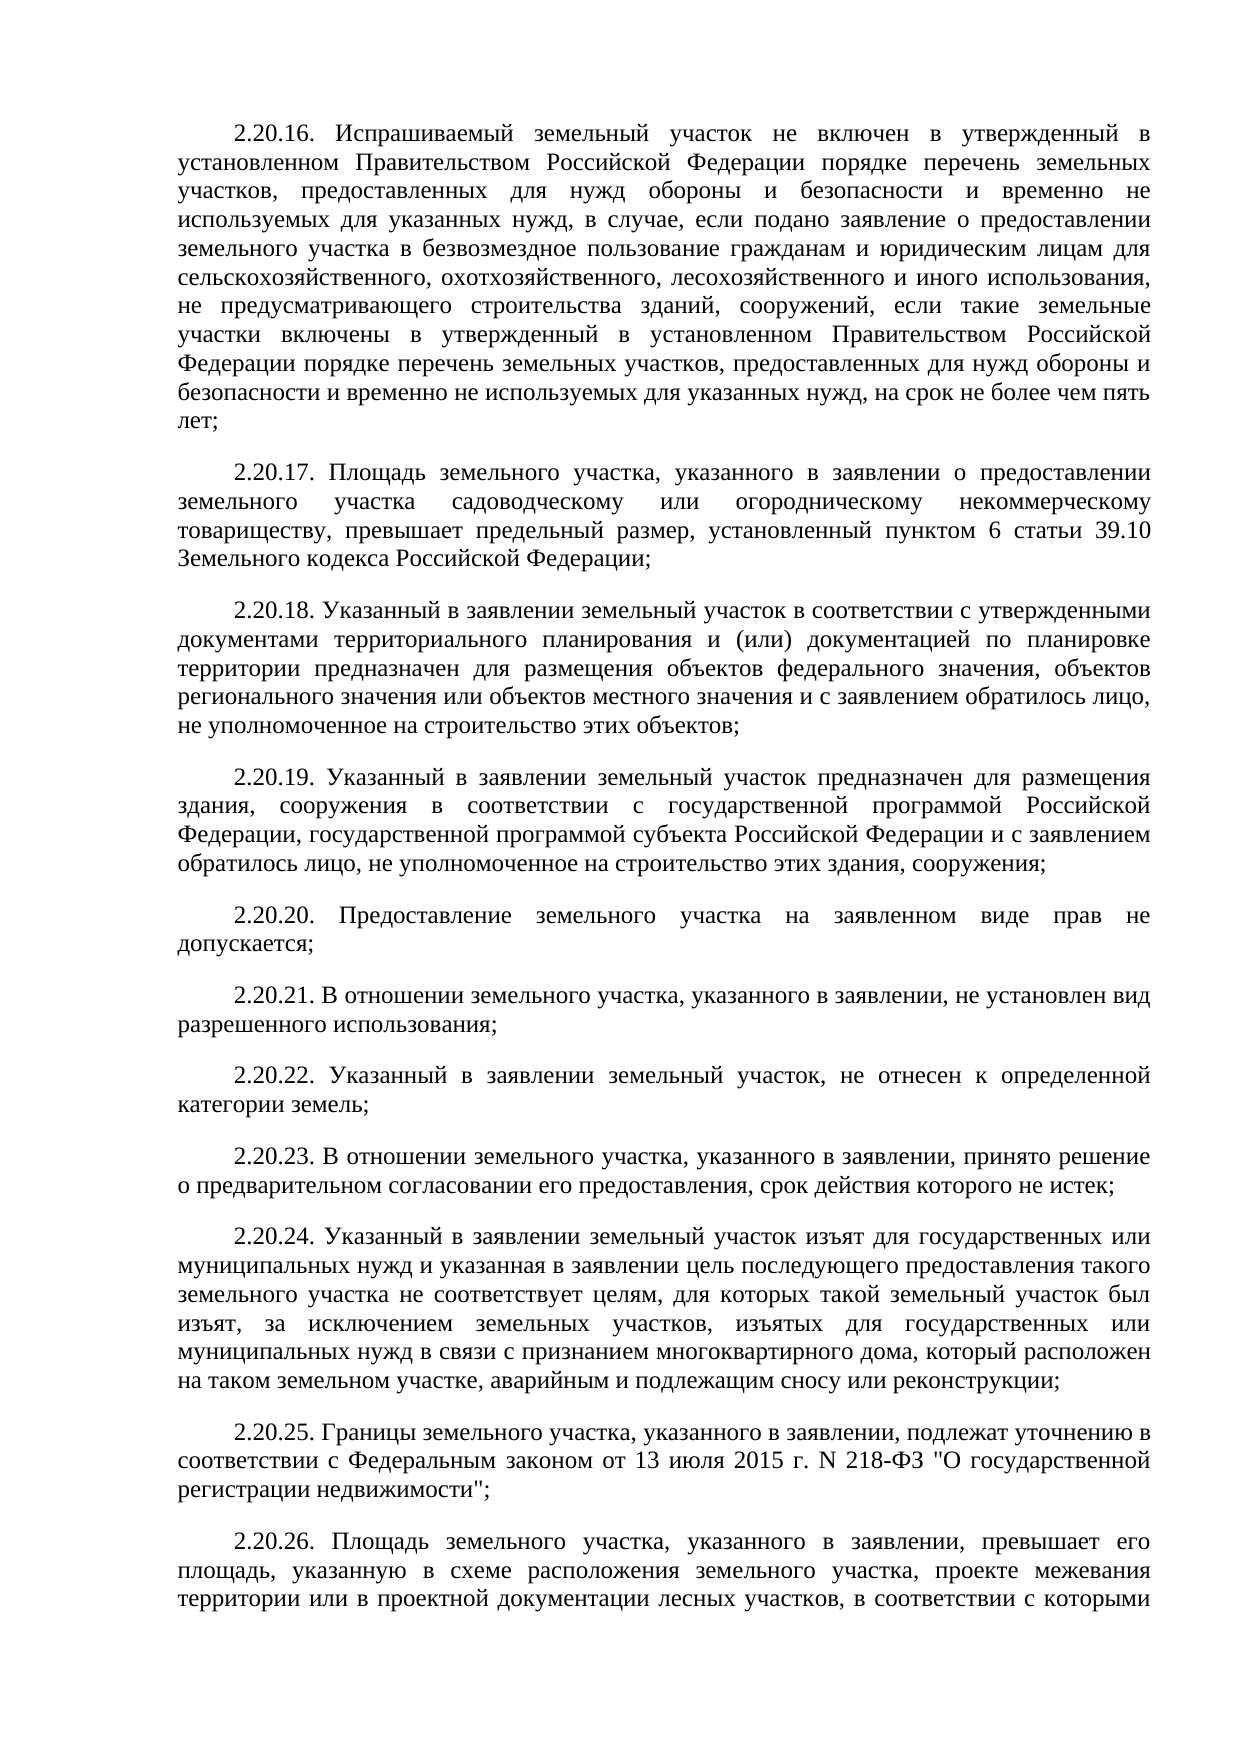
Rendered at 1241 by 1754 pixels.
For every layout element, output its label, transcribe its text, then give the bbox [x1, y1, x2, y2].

text 2.20.24. Указанный в заявлении земельный участок изъят для государственных или муниципальных нужд и указанная в заявлении цель последующего предоставления такого земельного участка не соответствует целям, для которых такой земельный участок был изъят, за исключением земельных участков, изъятых для государственных или муниципальных нужд в связи с признанием многоквартирного дома, который расположен на таком земельном участке, аварийным и подлежащим сносу или реконструкции; [177, 1221, 1152, 1394]
text 2.20.20. Предоставление земельного участка на заявленном виде прав не допускается; [177, 900, 1152, 957]
text 2.20.23. В отношении земельного участка, указанного в заявлении, принято решение о предварительном согласовании его предоставления, срок действия которого не истек; [177, 1141, 1152, 1198]
text 2.20.22. Указанный в заявлении земельный участок, не отнесен к определенной категории земель; [177, 1061, 1152, 1118]
text 2.20.18. Указанный в заявлении земельный участок в соответствии с утвержденными документами территориального планирования и (или) документацией по планировке территории предназначен для размещения объектов федерального значения, объектов регионального значения или объектов местного значения и с заявлением обратилось лицо, не уполномоченное на строительство этих объектов; [177, 595, 1152, 739]
text 2.20.17. Площадь земельного участка, указанного в заявлении о предоставлении земельного участка садоводческому или огородническому некоммерческому товариществу, превышает предельный размер, установленный пунктом 6 статьи 39.10 Земельного кодекса Российской Федерации; [177, 457, 1152, 572]
text 2.20.25. Границы земельного участка, указанного в заявлении, подлежат уточнению в соответствии с Федеральным законом от 13 июля 2015 г. N 218-ФЗ "О государственной регистрации недвижимости"; [177, 1417, 1152, 1503]
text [177, 1526, 1152, 1612]
text 2.20.21. В отношении земельного участка, указанного в заявлении, не установлен вид разрешенного использования; [177, 980, 1152, 1038]
text 2.20.16. Испрашиваемый земельный участок не включен в утвержденный в установленном Правительством Российской Федерации порядке перечень земельных участков, предоставленных для нужд обороны и безопасности и временно не используемых для указанных нужд, в случае, если подано заявление о предоставлении земельного участка в безвозмездное пользование гражданам и юридическим лицам для сельскохозяйственного, охотхозяйственного, лесохозяйственного и иного использования, не предусматривающего строительства зданий, сооружений, если такие земельные участки включены в утвержденный в установленном Правительством Российской Федерации порядке перечень земельных участков, предоставленных для нужд обороны и безопасности и временно не используемых для указанных нужд, на срок не более чем пять лет; [177, 118, 1152, 434]
text 2.20.19. Указанный в заявлении земельный участок предназначен для размещения здания, сооружения в соответствии с государственной программой Российской Федерации, государственной программой субъекта Российской Федерации и с заявлением обратилось лицо, не уполномоченное на строительство этих здания, сооружения; [177, 762, 1152, 877]
